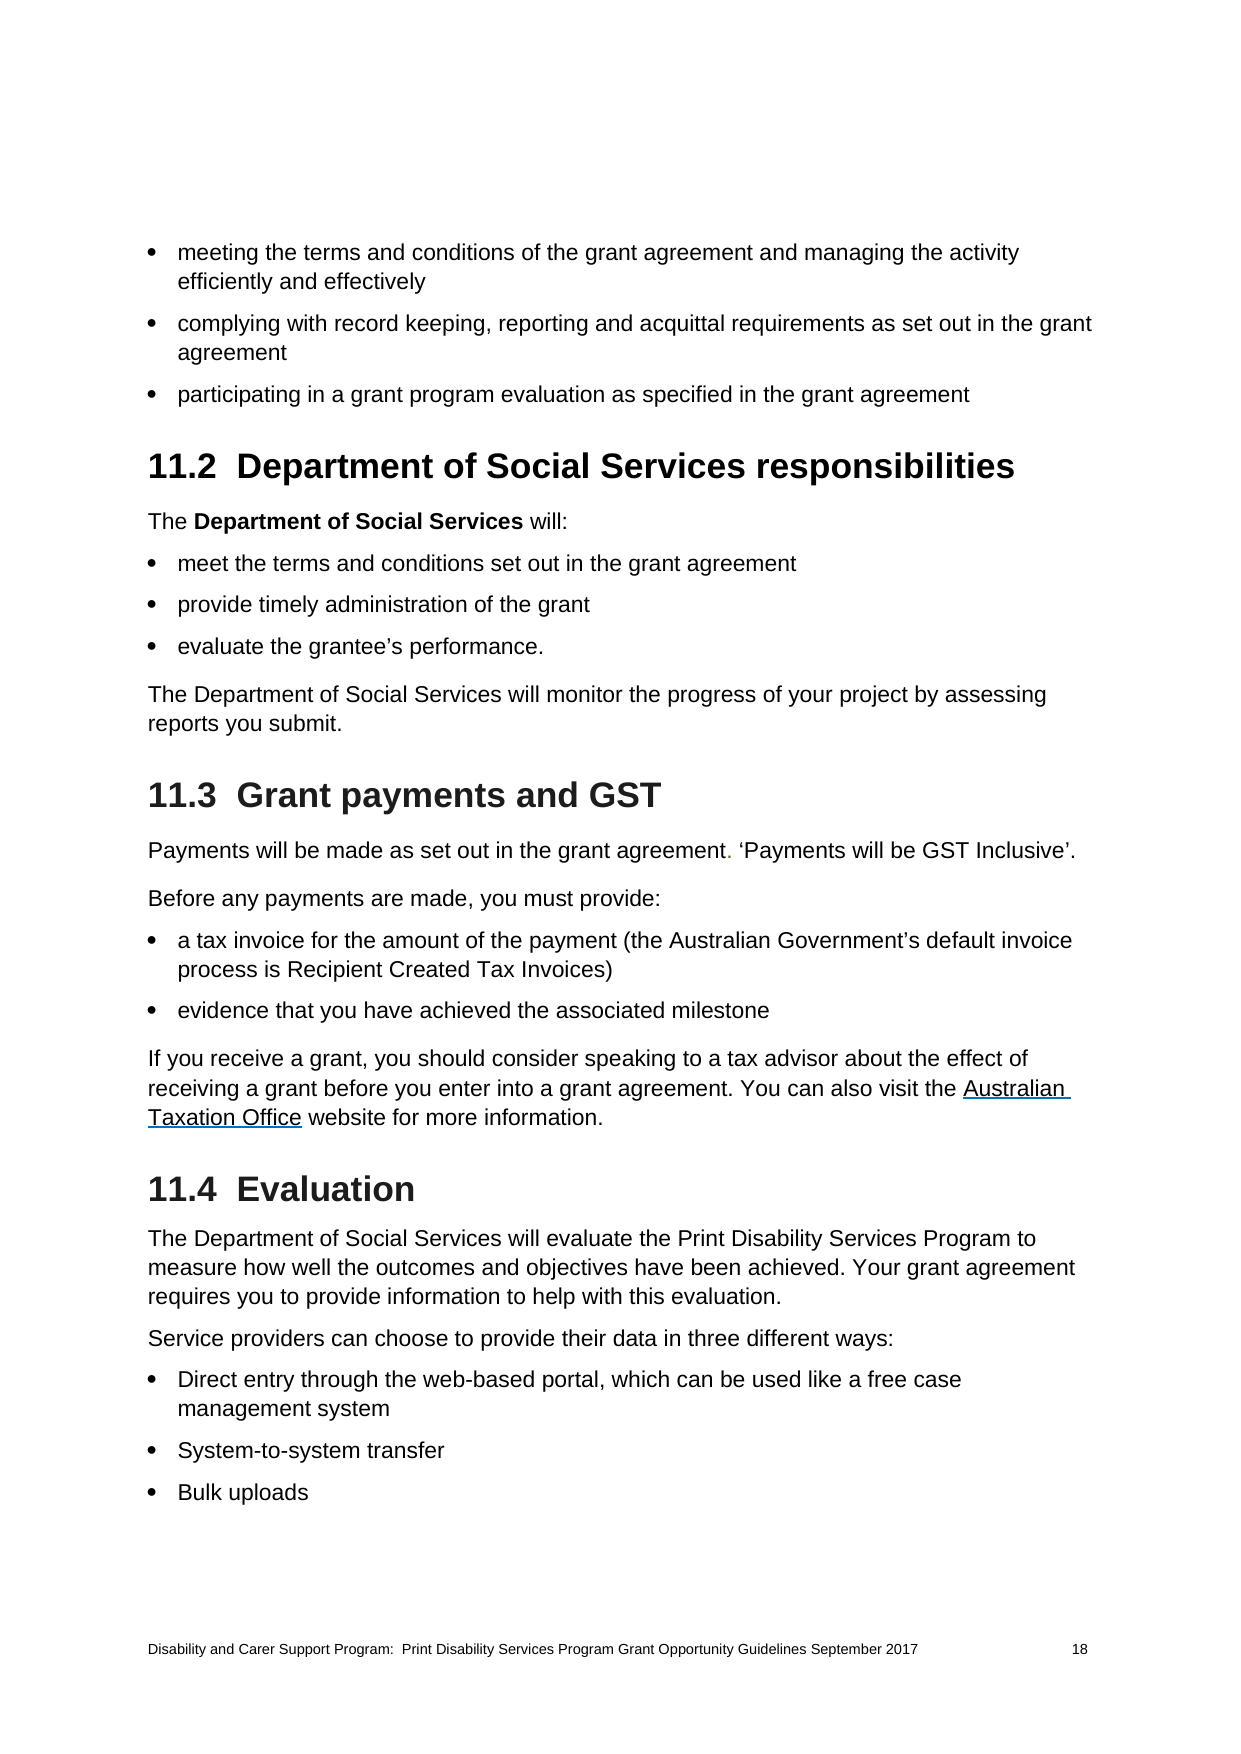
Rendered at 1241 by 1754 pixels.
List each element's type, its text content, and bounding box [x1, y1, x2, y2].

subtitle Evaluation [148, 1167, 1092, 1209]
text meeting the terms and conditions of the grant agreement and managing the activity efficiently and effectively [148, 236, 1092, 294]
text The Department of Social Services will: [148, 505, 1092, 534]
list Bulk uploads [148, 1476, 1092, 1505]
text participating in a grant program evaluation as specified in the grant agreement [148, 378, 1092, 407]
text The Department of Social Services will monitor the progress of your project by assessing reports you submit. [148, 678, 1092, 736]
list System-to-system transfer [148, 1434, 1092, 1463]
subtitle Department of Social Services responsibilities [148, 444, 1092, 486]
text Payments will be made as set out in the grant agreement. ‘Payments will be GST Inclusive’. [148, 834, 1092, 863]
text provide timely administration of the grant [148, 588, 1092, 617]
text meet the terms and conditions set out in the grant agreement [148, 547, 1092, 576]
subtitle Grant payments and GST [148, 774, 1092, 815]
list Direct entry through the web-based portal, which can be used like a free case management system [148, 1363, 1092, 1422]
text Before any payments are made, you must provide: [148, 882, 1092, 911]
text evaluate the grantee’s performance. [148, 630, 1092, 659]
text a tax invoice for the amount of the payment (the Australian Government’s default invoice process is Recipient Created Tax Invoices) [148, 924, 1092, 982]
text If you receive a grant, you should consider speaking to a tax advisor about the effect of receiving a grant before you enter into a grant agreement. You can also visit the Australian Taxation Office website for more information. [148, 1042, 1092, 1130]
text complying with record keeping, reporting and acquittal requirements as set out in the grant agreement [148, 307, 1092, 365]
text evidence that you have achieved the associated milestone [148, 994, 1092, 1024]
text Service providers can choose to provide their data in three different ways: [148, 1322, 1092, 1351]
text The Department of Social Services will evaluate the Print Disability Services Program to measure how well the outcomes and objectives have been achieved. Your grant agreement requires you to provide information to help with this evaluation. [148, 1222, 1092, 1309]
